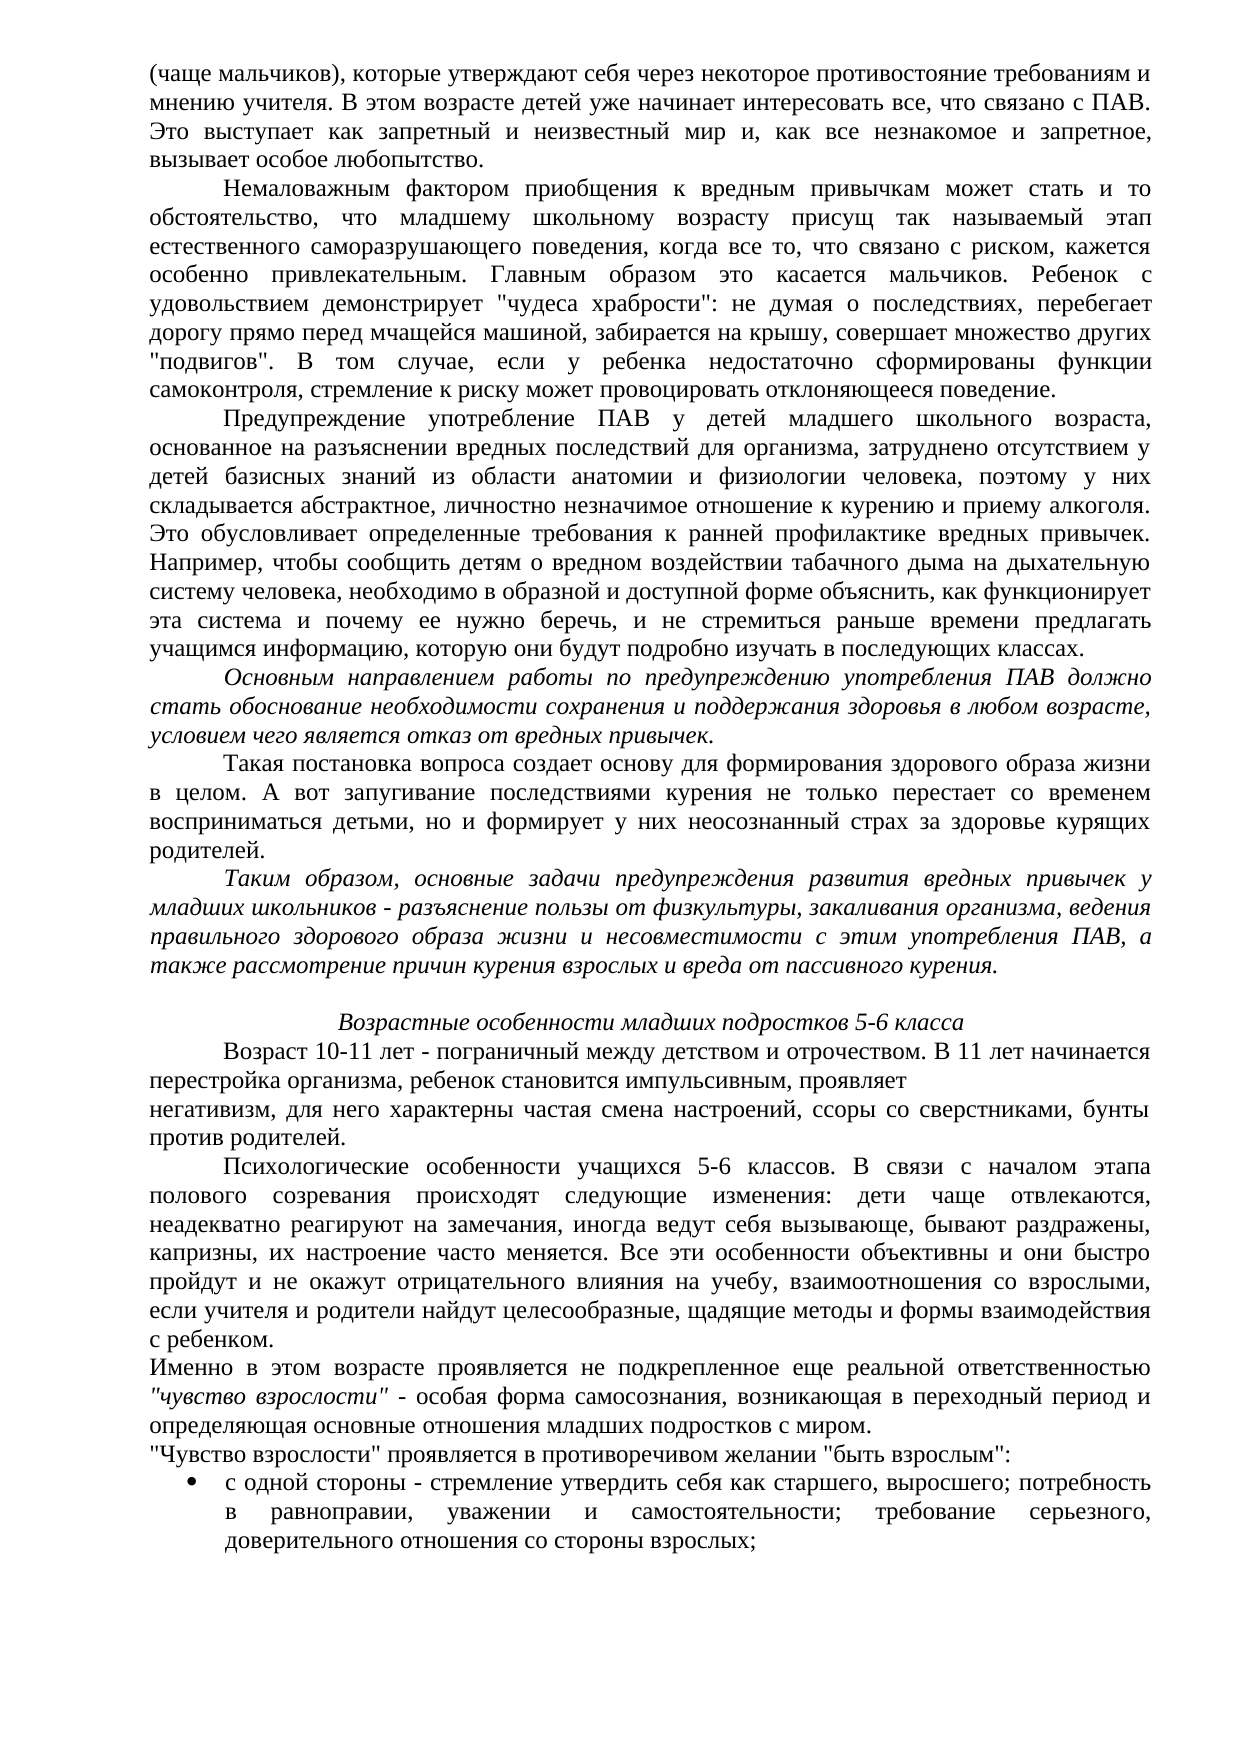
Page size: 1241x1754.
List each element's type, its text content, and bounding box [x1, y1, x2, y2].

text (чаще мальчиков), которые утверждают себя через некоторое противостояние требованиям и мнению учителя. В этом возрасте детей уже начинает интересовать все, что связано с ПАВ. Это выступает как запретный и неизвестный мир и, как все незнакомое и запретное, вызывает особое любопытство. [149, 58, 1152, 173]
text Возрастные особенности младших подростков 5-6 класса [338, 1007, 1176, 1036]
text "Чувство взрослости" проявляется в противоречивом желании "быть взрослым": [149, 1439, 1176, 1467]
list с одной стороны - стремление утвердить себя как старшего, выросшего; потребность в равноправии, уважении и самостоятельности; требование серьезного, доверительного отношения со стороны взрослых; [187, 1467, 1152, 1554]
text Предупреждение употребление ПАВ у детей младшего школьного возраста, основанное на разъяснении вредных последствий для организма, затруднено отсутствием у детей базисных знаний из области анатомии и физиологии человека, поэтому у них складывается абстрактное, личностно незначимое отношение к курению и приему алкоголя. Это обусловливает определенные требования к ранней профилактике вредных привычек. Например, чтобы сообщить детям о вредном воздействии табачного дыма на дыхательную систему человека, необходимо в образной и доступной форме объяснить, как функционирует эта система и почему ее нужно беречь, и не стремиться раньше времени предлагать учащимся информацию, которую они будут подробно изучать в последующих классах. [149, 403, 1151, 662]
text Именно в этом возрасте проявляется не подкрепленное еще реальной ответственностью "чувство взрослости" - особая форма самосознания, возникающая в переходный период и определяющая основные отношения младших подростков с миром. [149, 1352, 1151, 1439]
text негативизм, для него характерны частая смена настроений, ссоры со сверстниками, бунты против родителей. [149, 1094, 1151, 1151]
text Такая постановка вопроса создает основу для формирования здорового образа жизни в целом. А вот запугивание последствиями курения не только перестает со временем восприниматься детьми, но и формирует у них неосознанный страх за здоровье курящих родителей. [149, 748, 1151, 863]
text Основным направлением работы по предупреждению употребления ПАВ должно стать обоснование необходимости сохранения и поддержания здоровья в любом возрасте, условием чего является отказ от вредных привычек. [150, 662, 1152, 748]
text Немаловажным фактором приобщения к вредным привычкам может стать и то обстоятельство, что младшему школьному возрасту присущ так называемый этап естественного саморазрушающего поведения, когда все то, что связано с риском, кажется особенно привлекательным. Главным образом это касается мальчиков. Ребенок с удовольствием демонстрирует "чудеса храбрости": не думая о последствиях, перебегает дорогу прямо перед мчащейся машиной, забирается на крышу, совершает множество других "подвигов". В том случае, если у ребенка недостаточно сформированы функции самоконтроля, стремление к риску может провоцировать отклоняющееся поведение. [149, 173, 1152, 403]
text Таким образом, основные задачи предупреждения развития вредных привычек у младших школьников - разъяснение пользы от физкультуры, закаливания организма, ведения правильного здорового образа жизни и несовместимости с этим употребления ПАВ, а также рассмотрение причин курения взрослых и вреда от пассивного курения. [150, 863, 1152, 978]
text Возраст 10-11 лет - пограничный между детством и отрочеством. В 11 лет начинается перестройка организма, ребенок становится импульсивным, проявляет [149, 1036, 1151, 1094]
text Психологические особенности учащихся 5-6 классов. В связи с началом этапа полового созревания происходят следующие изменения: дети чаще отвлекаются, неадекватно реагируют на замечания, иногда ведут себя вызывающе, бывают раздражены, капризны, их настроение часто меняется. Все эти особенности объективны и они быстро пройдут и не окажут отрицательного влияния на учебу, взаимоотношения со взрослыми, если учителя и родители найдут целесообразные, щадящие методы и формы взаимодействия с ребенком. [149, 1151, 1152, 1352]
